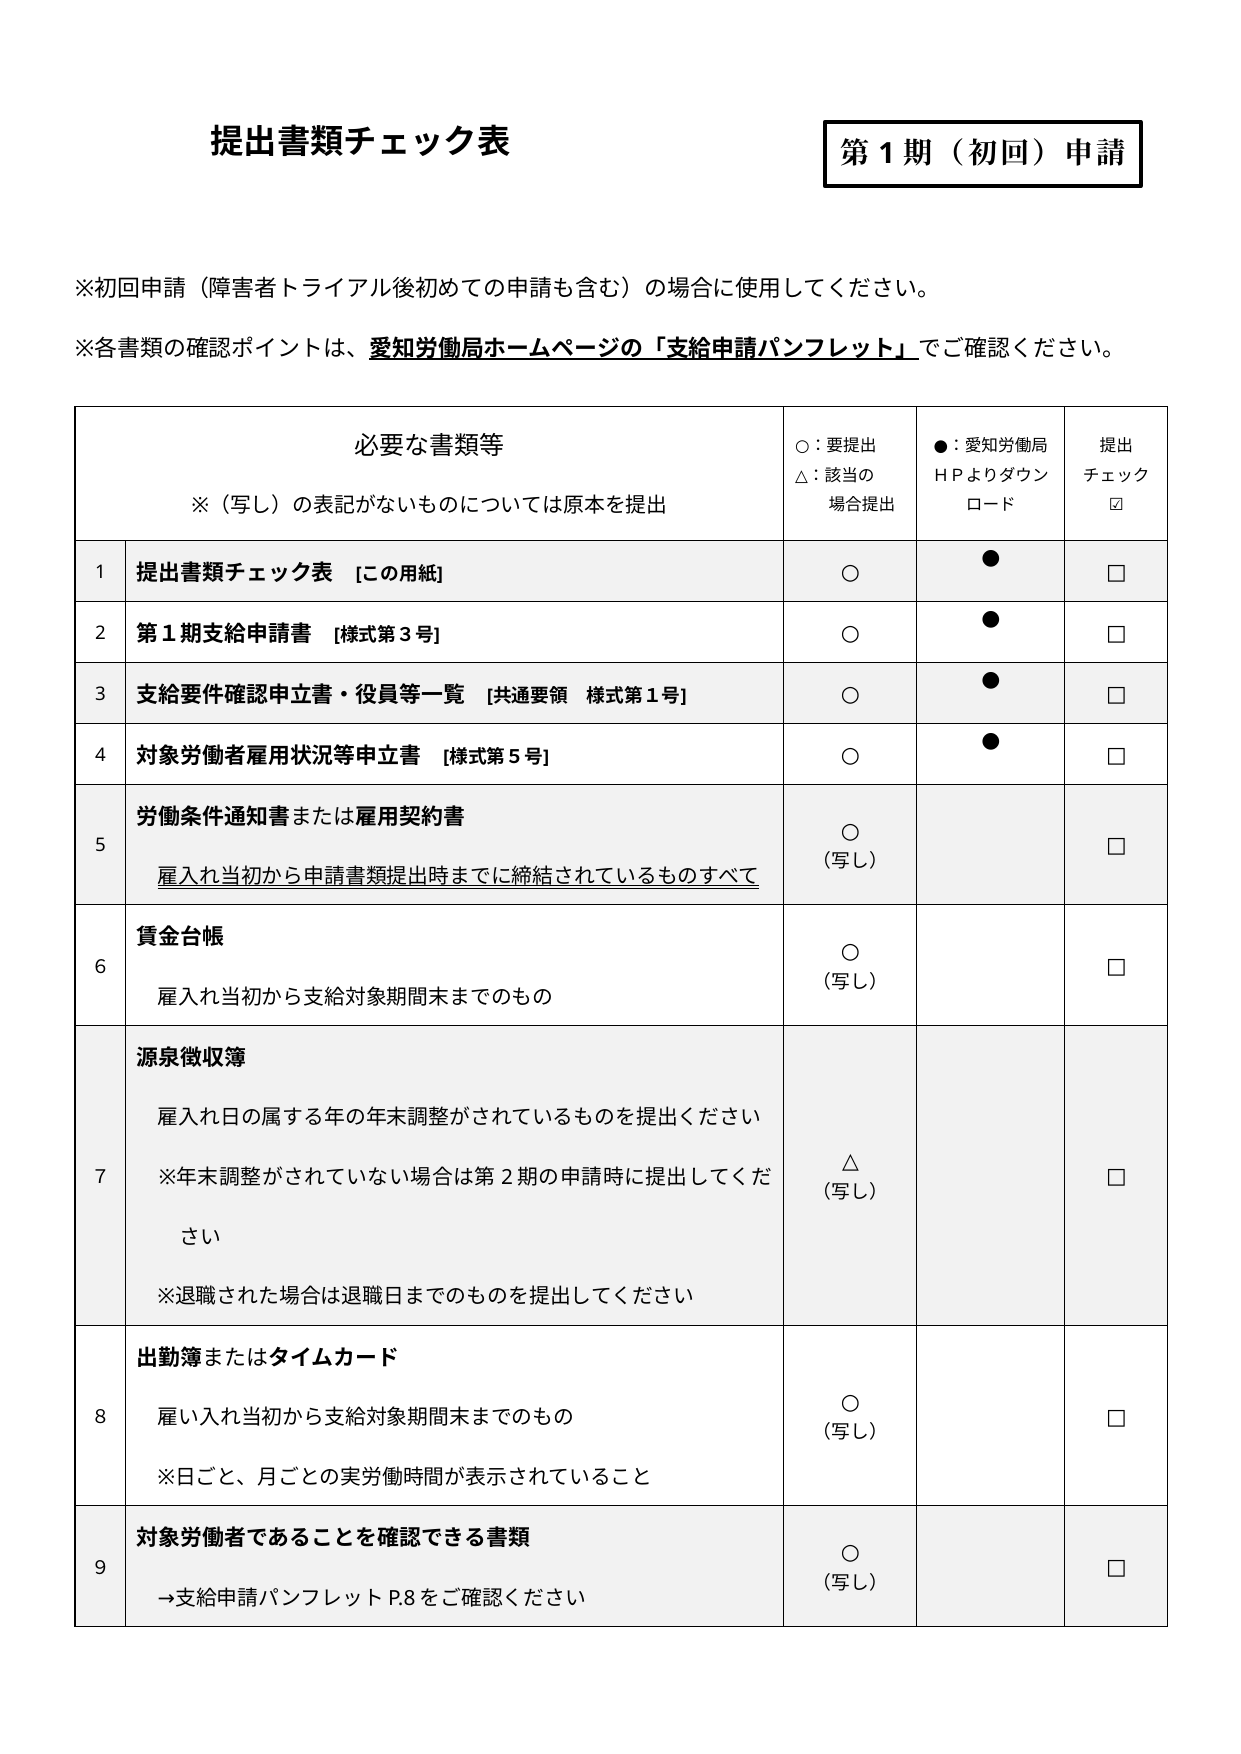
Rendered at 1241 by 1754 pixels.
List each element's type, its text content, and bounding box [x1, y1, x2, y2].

table_cell □ [1065, 1326, 1167, 1505]
table_cell [917, 1026, 1064, 1325]
table_cell ● [917, 663, 1064, 723]
table_cell ● [917, 541, 1064, 601]
table_cell □ [1065, 663, 1167, 723]
table_cell ○ [784, 541, 916, 601]
text ※初回申請（障害者トライアル後初めての申請も含む）の場合に使用してください。 [75, 257, 1165, 316]
table_header 必要な書類等 ※（写し）の表記がないものについては原本を提出 [76, 407, 783, 540]
table_header ○：要提出 △：該当の 場合提出 [784, 407, 916, 540]
table_cell ９ [76, 1506, 125, 1626]
table_cell [917, 785, 1064, 904]
table_header 提出 チェック ☑ [1065, 407, 1167, 540]
table_cell 第１期支給申請書 [様式第３号] [126, 602, 783, 662]
table_cell 1 [76, 541, 125, 601]
table_cell □ [1065, 905, 1167, 1025]
table_cell 提出書類チェック表 [この用紙] [126, 541, 783, 601]
table_cell 4 [76, 724, 125, 784]
table_cell ○ [784, 663, 916, 723]
table_cell ６ [76, 905, 125, 1025]
text ※各書類の確認ポイントは、愛知労働局ホームページの「支給申請パンフレット」でご確認ください。 [75, 316, 1165, 376]
table_cell 出勤簿またはタイムカード 雇い入れ当初から支給対象期間末までのもの ※日ごと、月ごとの実労働時間が表示されていること [126, 1326, 783, 1505]
table_cell [917, 1506, 1064, 1626]
table_cell 源泉徴収簿 雇入れ日の属する年の年末調整がされているものを提出ください ※年末調整がされていない場合は第2期の申請時に提出してください ※退職された場合は退職日までのものを提出してください [126, 1026, 783, 1325]
table_cell 5 [76, 785, 125, 904]
table_cell 3 [76, 663, 125, 723]
table_cell ○ （写し） [784, 1506, 916, 1626]
table_cell □ [1065, 724, 1167, 784]
table_cell ○ [784, 724, 916, 784]
table_cell □ [1065, 785, 1167, 904]
table_cell 対象労働者雇用状況等申立書 [様式第５号] [126, 724, 783, 784]
table_cell ○ （写し） [784, 905, 916, 1025]
table_cell ７ [76, 1026, 125, 1325]
table_cell [917, 1326, 1064, 1505]
table_cell ○ [784, 602, 916, 662]
table_cell 2 [76, 602, 125, 662]
table_cell ● [917, 724, 1064, 784]
table_cell □ [1065, 602, 1167, 662]
table_header ●：愛知労働局ＨＰよりダウンロード [917, 407, 1064, 540]
table_cell ８ [76, 1326, 125, 1505]
table_cell 対象労働者であることを確認できる書類 →支給申請パンフレットP.8をご確認ください [126, 1506, 783, 1626]
table_cell 労働条件通知書または雇用契約書 雇入れ当初から申請書類提出時までに締結されているものすべて [126, 785, 783, 904]
table_cell ○ （写し） [784, 1326, 916, 1505]
table_cell ● [917, 602, 1064, 662]
table_cell □ [1065, 1506, 1167, 1626]
table_cell [917, 905, 1064, 1025]
table_cell △ （写し） [784, 1026, 916, 1325]
table_cell ○ （写し） [784, 785, 916, 904]
table_cell 支給要件確認申立書・役員等一覧 [共通要領 様式第１号] [126, 663, 783, 723]
table_cell □ [1065, 541, 1167, 601]
table_cell □ [1065, 1026, 1167, 1325]
table_cell 賃金台帳 雇入れ当初から支給対象期間末までのもの [126, 905, 783, 1025]
